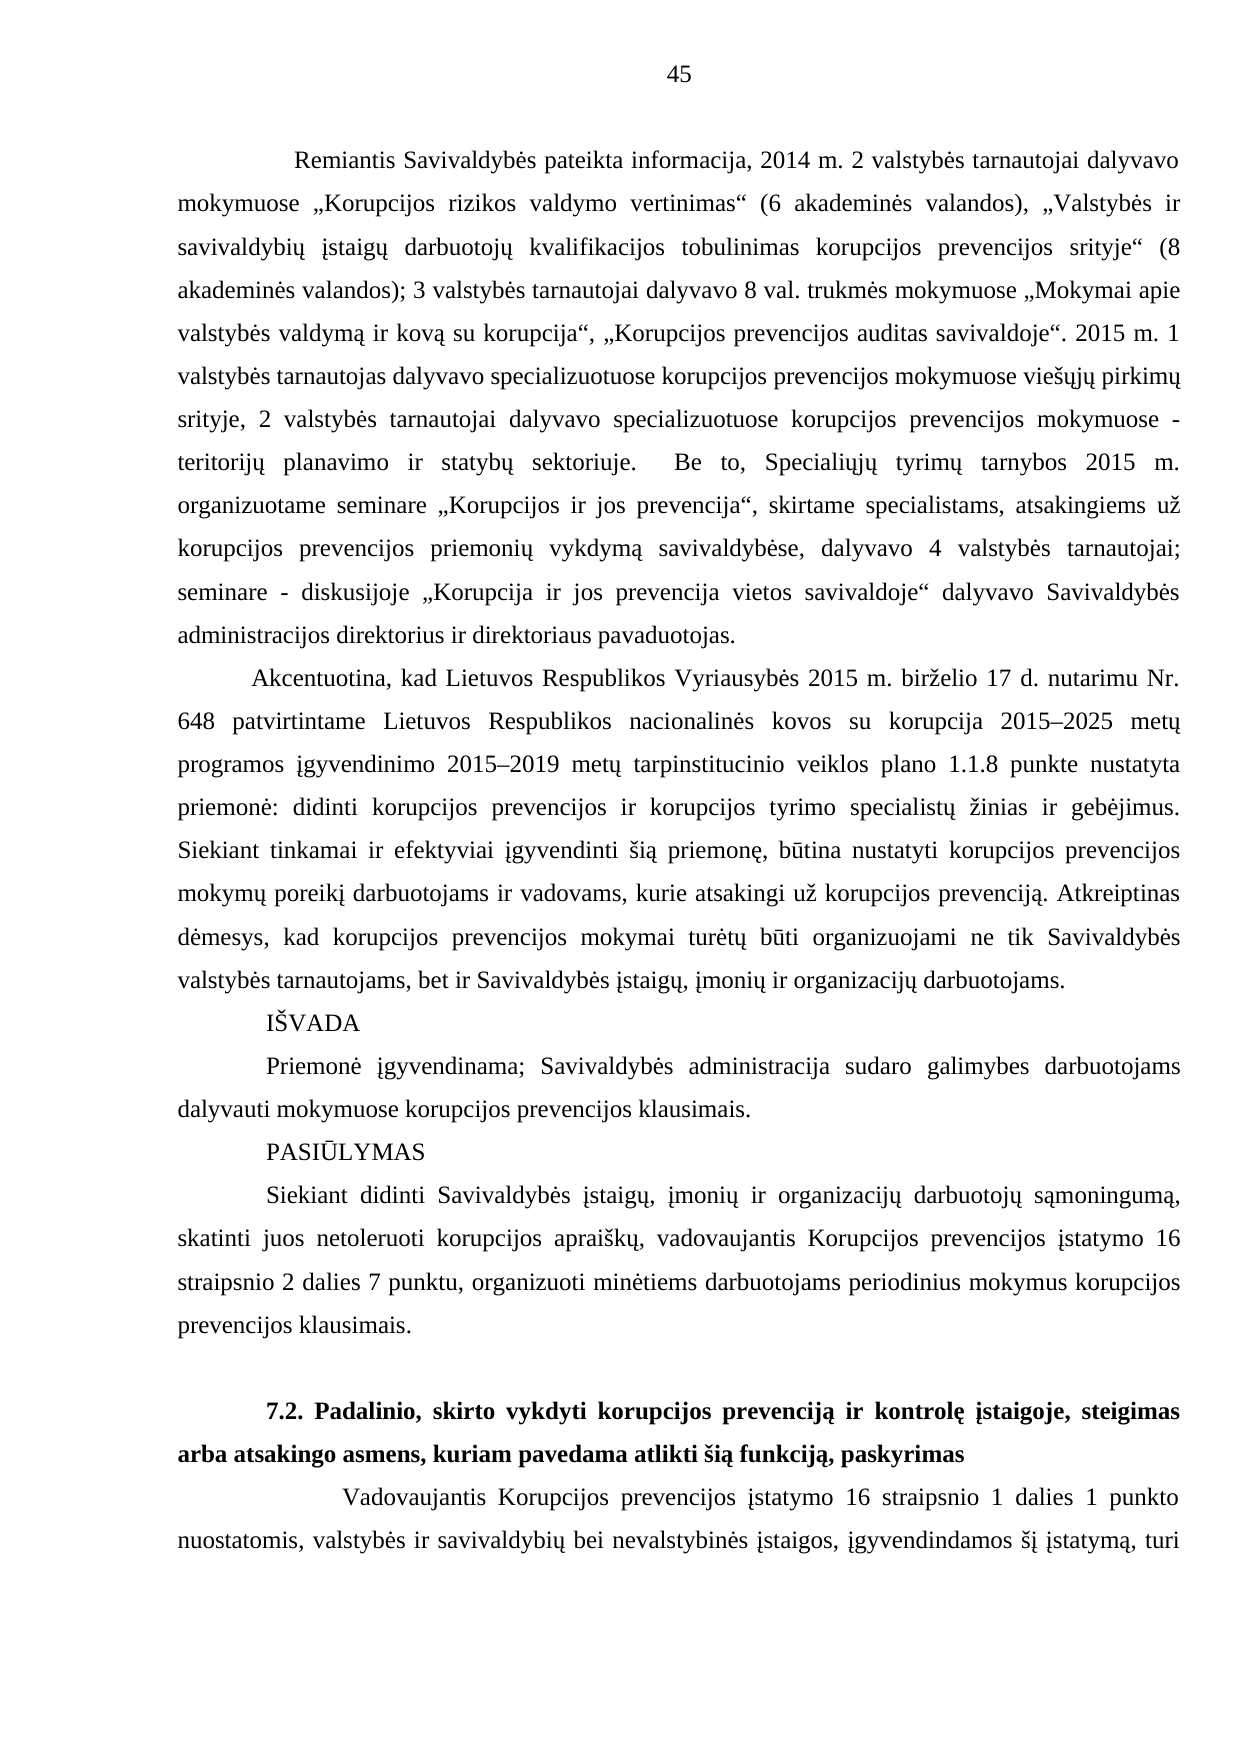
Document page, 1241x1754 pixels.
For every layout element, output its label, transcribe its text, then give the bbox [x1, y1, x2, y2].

text Priemonė įgyvendinama; Savivaldybės administracija sudaro galimybes darbuotojams dalyvauti mokymuose korupcijos prevencijos klausimais. [177, 1051, 1181, 1123]
text 7.2. Padalinio, skirto vykdyti korupcijos prevenciją ir kontrolę įstaigoje, steigimas arba atsakingo asmens, kuriam pavedama atlikti šią funkciją, paskyrimas [177, 1396, 1181, 1468]
text Remiantis Savivaldybės pateikta informacija, 2014 m. 2 valstybės tarnautojai dalyvavo mokymuose „Korupcijos rizikos valdymo vertinimas“ (6 akademinės valandos), „Valstybės ir savivaldybių įstaigų darbuotojų kvalifikacijos tobulinimas korupcijos prevencijos srityje“ (8 akademinės valandos); 3 valstybės tarnautojai dalyvavo 8 val. trukmės mokymuose „Mokymai apie valstybės valdymą ir kovą su korupcija“, „Korupcijos prevencijos auditas savivaldoje“. 2015 m. 1 valstybės tarnautojas dalyvavo specializuotuose korupcijos prevencijos mokymuose viešųjų pirkimų srityje, 2 valstybės tarnautojai dalyvavo specializuotuose korupcijos prevencijos mokymuose - teritorijų planavimo ir statybų sektoriuje. Be to, Specialiųjų tyrimų tarnybos 2015 m. organizuotame seminare „Korupcijos ir jos prevencija“, skirtame specialistams, atsakingiems už korupcijos prevencijos priemonių vykdymą savivaldybėse, dalyvavo 4 valstybės tarnautojai; seminare - diskusijoje „Korupcija ir jos prevencija vietos savivaldoje“ dalyvavo Savivaldybės administracijos direktorius ir direktoriaus pavaduotojas. [177, 145, 1181, 648]
text PASIŪLYMAS [177, 1137, 1181, 1166]
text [177, 1482, 1181, 1554]
text Siekiant didinti Savivaldybės įstaigų, įmonių ir organizacijų darbuotojų sąmoningumą, skatinti juos netoleruoti korupcijos apraiškų, vadovaujantis Korupcijos prevencijos įstatymo 16 straipsnio 2 dalies 7 punktu, organizuoti minėtiems darbuotojams periodinius mokymus korupcijos prevencijos klausimais. [177, 1180, 1181, 1338]
text Akcentuotina, kad Lietuvos Respublikos Vyriausybės 2015 m. birželio 17 d. nutarimu Nr. 648 patvirtintame Lietuvos Respublikos nacionalinės kovos su korupcija 2015–2025 metų programos įgyvendinimo 2015–2019 metų tarpinstitucinio veiklos plano 1.1.8 punkte nustatyta priemonė: didinti korupcijos prevencijos ir korupcijos tyrimo specialistų žinias ir gebėjimus. Siekiant tinkamai ir efektyviai įgyvendinti šią priemonę, būtina nustatyti korupcijos prevencijos mokymų poreikį darbuotojams ir vadovams, kurie atsakingi už korupcijos prevenciją. Atkreiptinas dėmesys, kad korupcijos prevencijos mokymai turėtų būti organizuojami ne tik Savivaldybės valstybės tarnautojams, bet ir Savivaldybės įstaigų, įmonių ir organizacijų darbuotojams. [177, 663, 1181, 993]
text IŠVADA [177, 1008, 1181, 1037]
